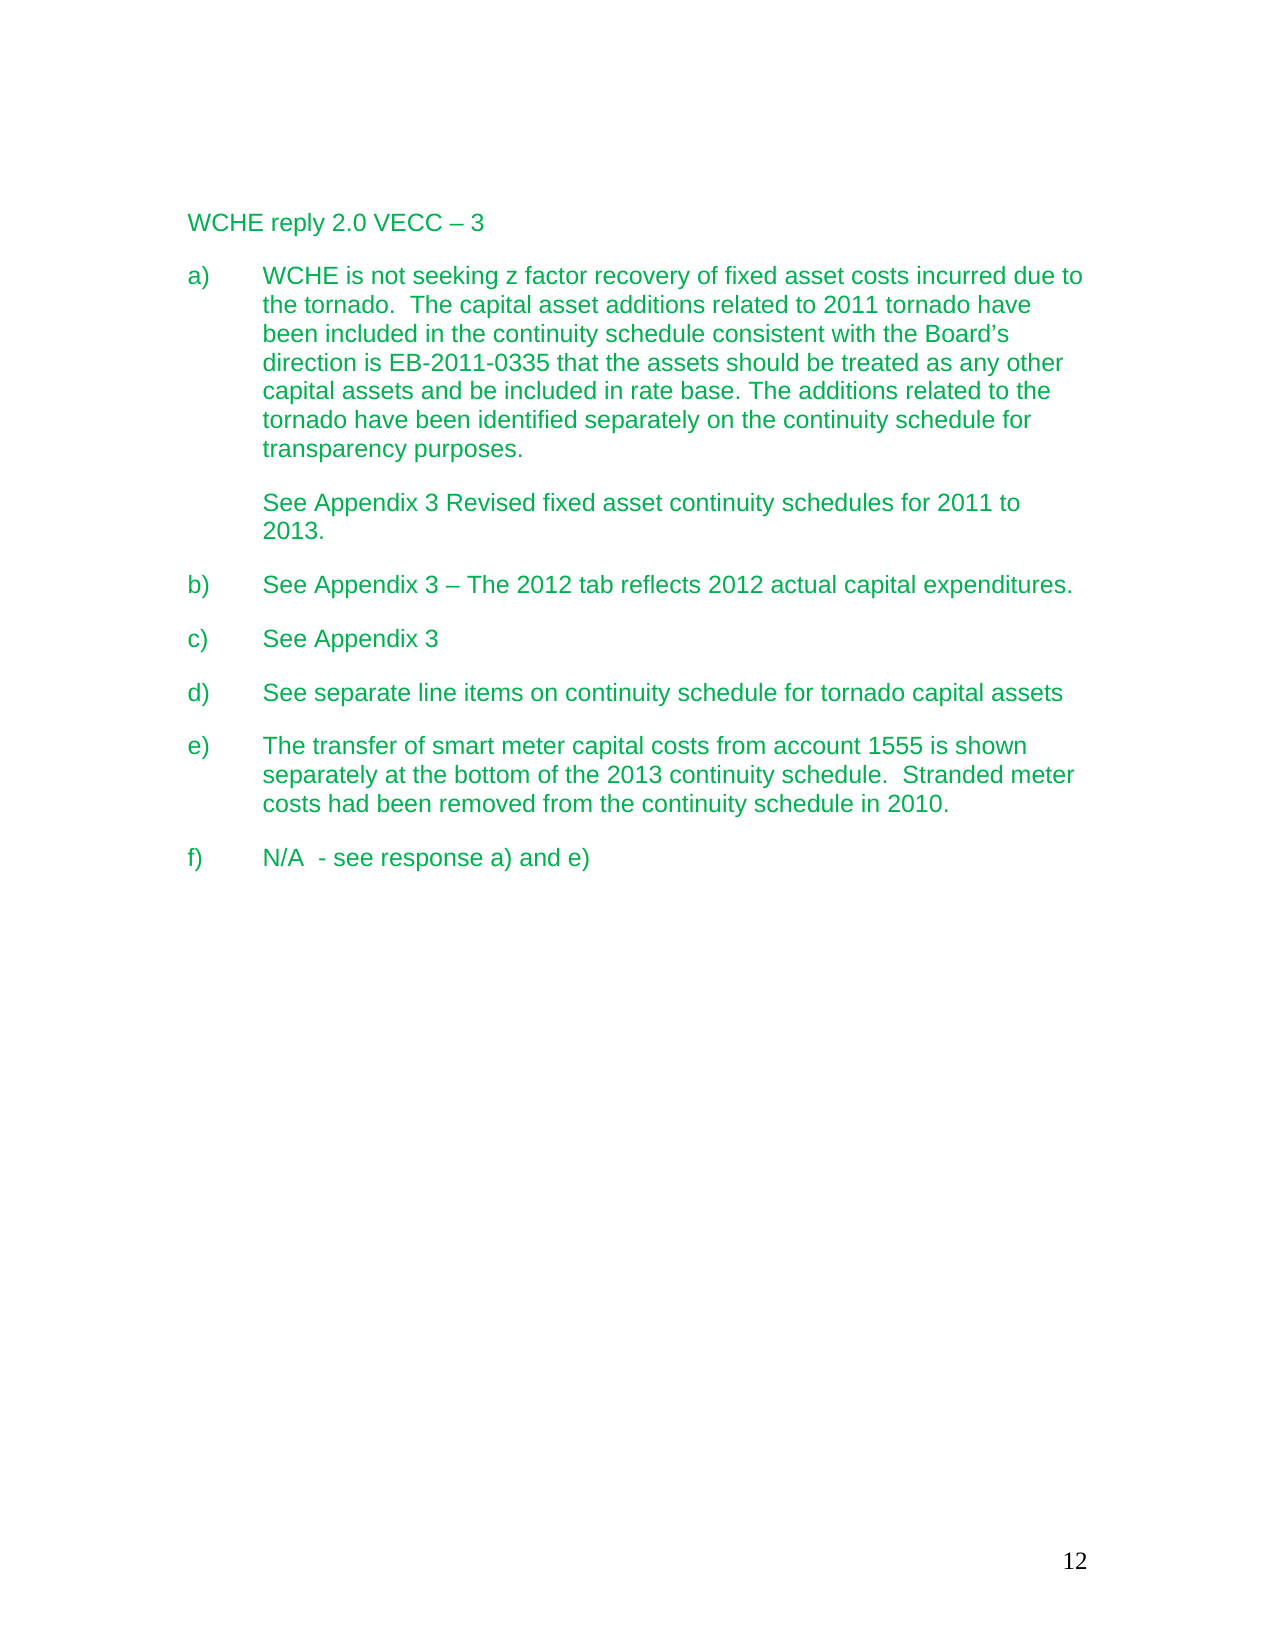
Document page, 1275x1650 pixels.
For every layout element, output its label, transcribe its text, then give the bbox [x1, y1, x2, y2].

text d) See separate line items on continuity schedule for tornado capital assets [187, 677, 1087, 706]
text c) See Appendix 3 [187, 624, 1087, 652]
text WCHE reply 2.0 VECC – 3 [187, 207, 1087, 236]
text b) See Appendix 3 – The 2012 tab reflects 2012 actual capital expenditures. [187, 570, 1087, 599]
text f) N/A - see response a) and e) [187, 842, 1087, 871]
text a) WCHE is not seeking z factor recovery of fixed asset costs incurred due to the tornado. The capital asset additions related to 2011 tornado have been included in the continuity schedule consistent with the Board’s direction is EB-2011-0335 that the assets should be treated as any other capital assets and be included in rate base. The additions related to the tornado have been identified separately on the continuity schedule for transparency purposes. [187, 261, 1087, 462]
text See Appendix 3 Revised fixed asset continuity schedules for 2011 to 2013. [187, 487, 1087, 545]
text e) The transfer of smart meter capital costs from account 1555 is shown separately at the bottom of the 2013 continuity schedule. Stranded meter costs had been removed from the continuity schedule in 2010. [187, 731, 1087, 817]
